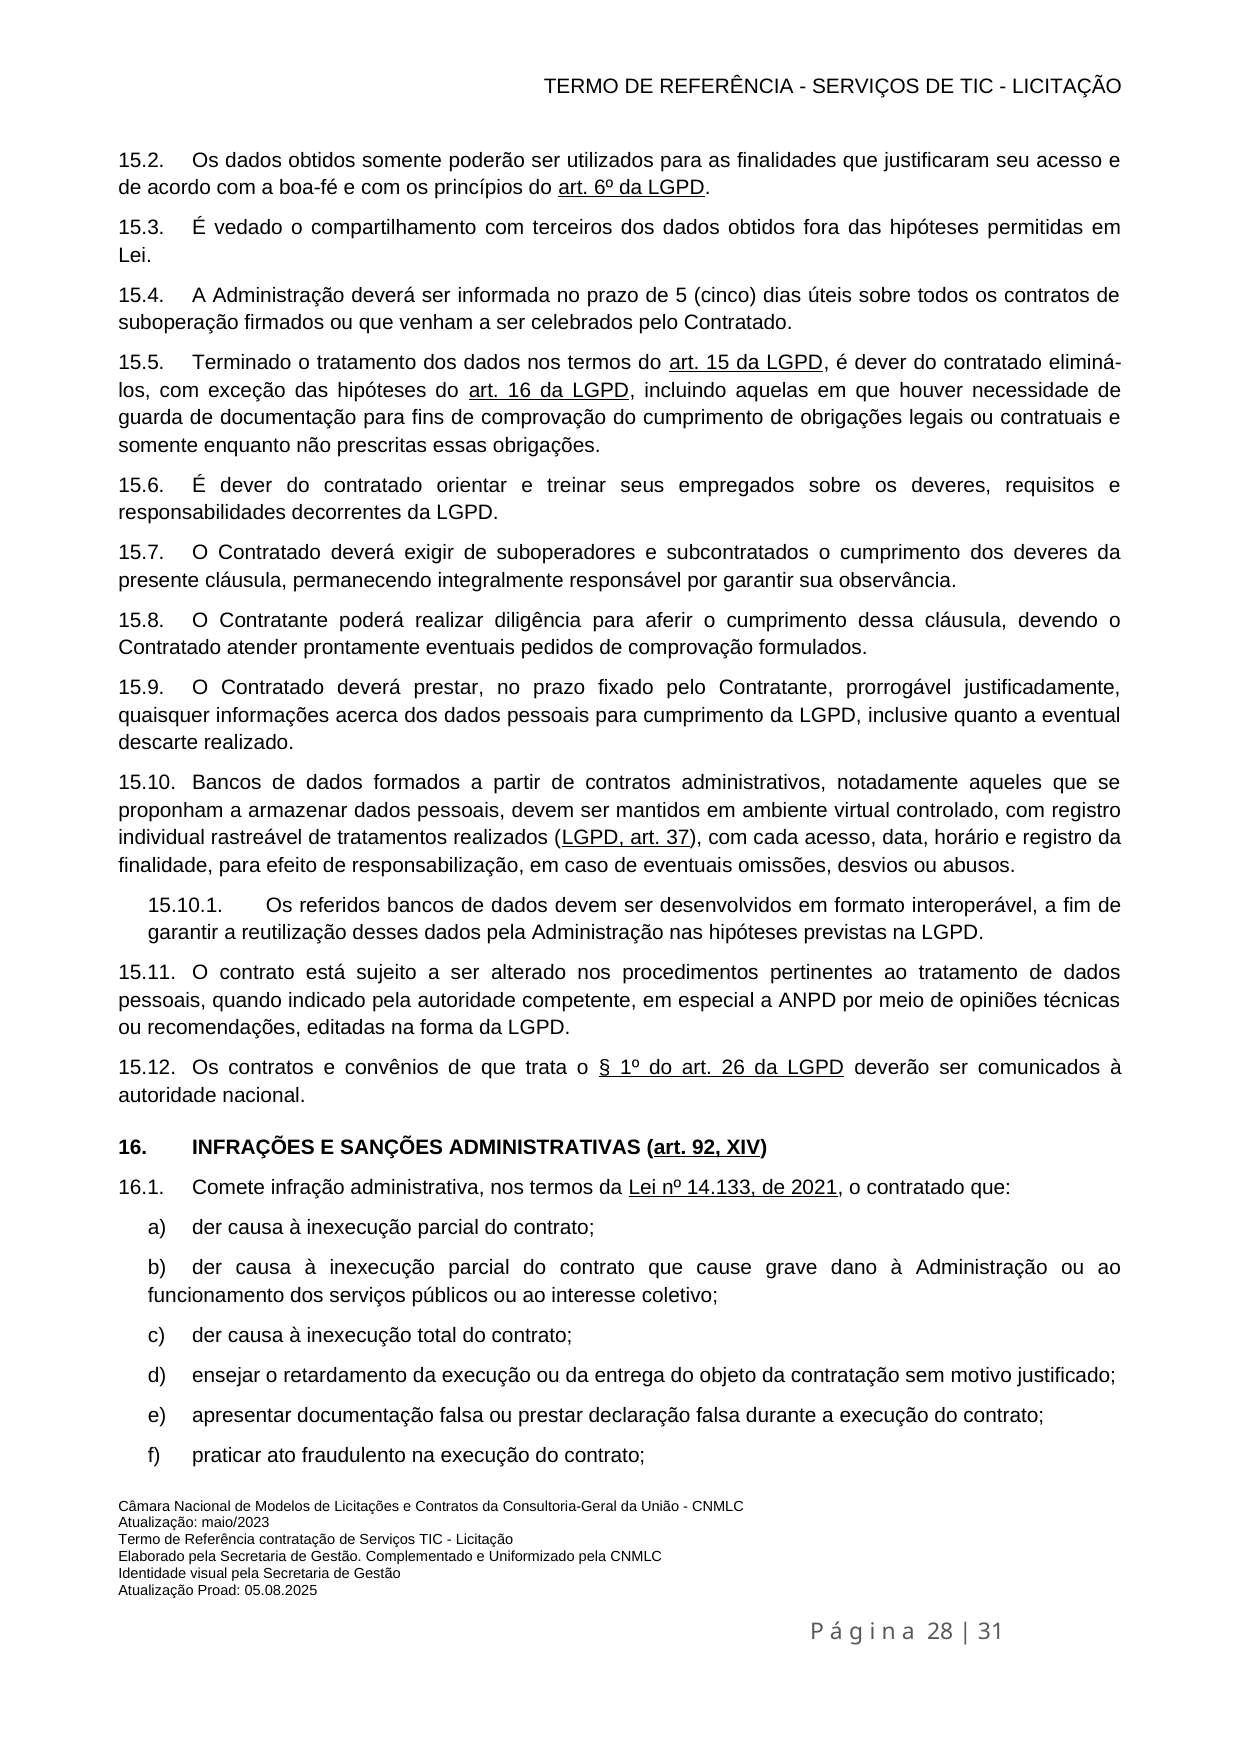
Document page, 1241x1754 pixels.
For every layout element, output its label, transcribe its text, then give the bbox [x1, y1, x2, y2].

text O Contratado deverá exigir de suboperadores e subcontratados o cumprimento dos deveres da presente cláusula, permanecendo integralmente responsável por garantir sua observância. [118, 540, 1122, 592]
text Bancos de dados formados a partir de contratos administrativos, notadamente aqueles que se proponham a armazenar dados pessoais, devem ser mantidos em ambiente virtual controlado, com registro individual rastreável de tratamentos realizados (LGPD, art. 37), com cada acesso, data, horário e registro da finalidade, para efeito de responsabilização, em caso de eventuais omissões, desvios ou abusos. [118, 770, 1122, 877]
text O Contratante poderá realizar diligência para aferir o cumprimento dessa cláusula, devendo o Contratado atender prontamente eventuais pedidos de comprovação formulados. [118, 608, 1122, 659]
text É dever do contratado orientar e treinar seus empregados sobre os deveres, requisitos e responsabilidades decorrentes da LGPD. [118, 473, 1122, 524]
list der causa à inexecução parcial do contrato; [148, 1215, 1122, 1239]
text É vedado o compartilhamento com terceiros dos dados obtidos fora das hipóteses permitidas em Lei. [118, 215, 1122, 267]
text Comete infração administrativa, nos termos da Lei nº 14.133, de 2021, o contratado que: [118, 1175, 1122, 1199]
text O contrato está sujeito a ser alterado nos procedimentos pertinentes ao tratamento de dados pessoais, quando indicado pela autoridade competente, em especial a ANPD por meio de opiniões técnicas ou recomendações, editadas na forma da LGPD. [118, 960, 1122, 1039]
text INFRAÇÕES E SANÇÕES ADMINISTRATIVAS (art. 92, XIV) [118, 1135, 1122, 1159]
list ensejar o retardamento da execução ou da entrega do objeto da contratação sem motivo justificado; [148, 1363, 1122, 1387]
list der causa à inexecução parcial do contrato que cause grave dano à Administração ou ao funcionamento dos serviços públicos ou ao interesse coletivo; [148, 1255, 1122, 1307]
list praticar ato fraudulento na execução do contrato; [148, 1443, 1122, 1467]
text Os referidos bancos de dados devem ser desenvolvidos em formato interoperável, a fim de garantir a reutilização desses dados pela Administração nas hipóteses previstas na LGPD. [148, 893, 1122, 944]
text Os contratos e convênios de que trata o § 1º do art. 26 da LGPD deverão ser comunicados à autoridade nacional. [118, 1055, 1122, 1107]
list apresentar documentação falsa ou prestar declaração falsa durante a execução do contrato; [148, 1403, 1122, 1427]
text Terminado o tratamento dos dados nos termos do art. 15 da LGPD, é dever do contratado eliminá-los, com exceção das hipóteses do art. 16 da LGPD, incluindo aquelas em que houver necessidade de guarda de documentação para fins de comprovação do cumprimento de obrigações legais ou contratuais e somente enquanto não prescritas essas obrigações. [118, 350, 1122, 457]
text A Administração deverá ser informada no prazo de 5 (cinco) dias úteis sobre todos os contratos de suboperação firmados ou que venham a ser celebrados pelo Contratado. [118, 283, 1122, 334]
list der causa à inexecução total do contrato; [148, 1323, 1122, 1347]
text O Contratado deverá prestar, no prazo fixado pelo Contratante, prorrogável justificadamente, quaisquer informações acerca dos dados pessoais para cumprimento da LGPD, inclusive quanto a eventual descarte realizado. [118, 675, 1122, 754]
text Os dados obtidos somente poderão ser utilizados para as finalidades que justificaram seu acesso e de acordo com a boa-fé e com os princípios do art. 6º da LGPD. [118, 148, 1122, 199]
